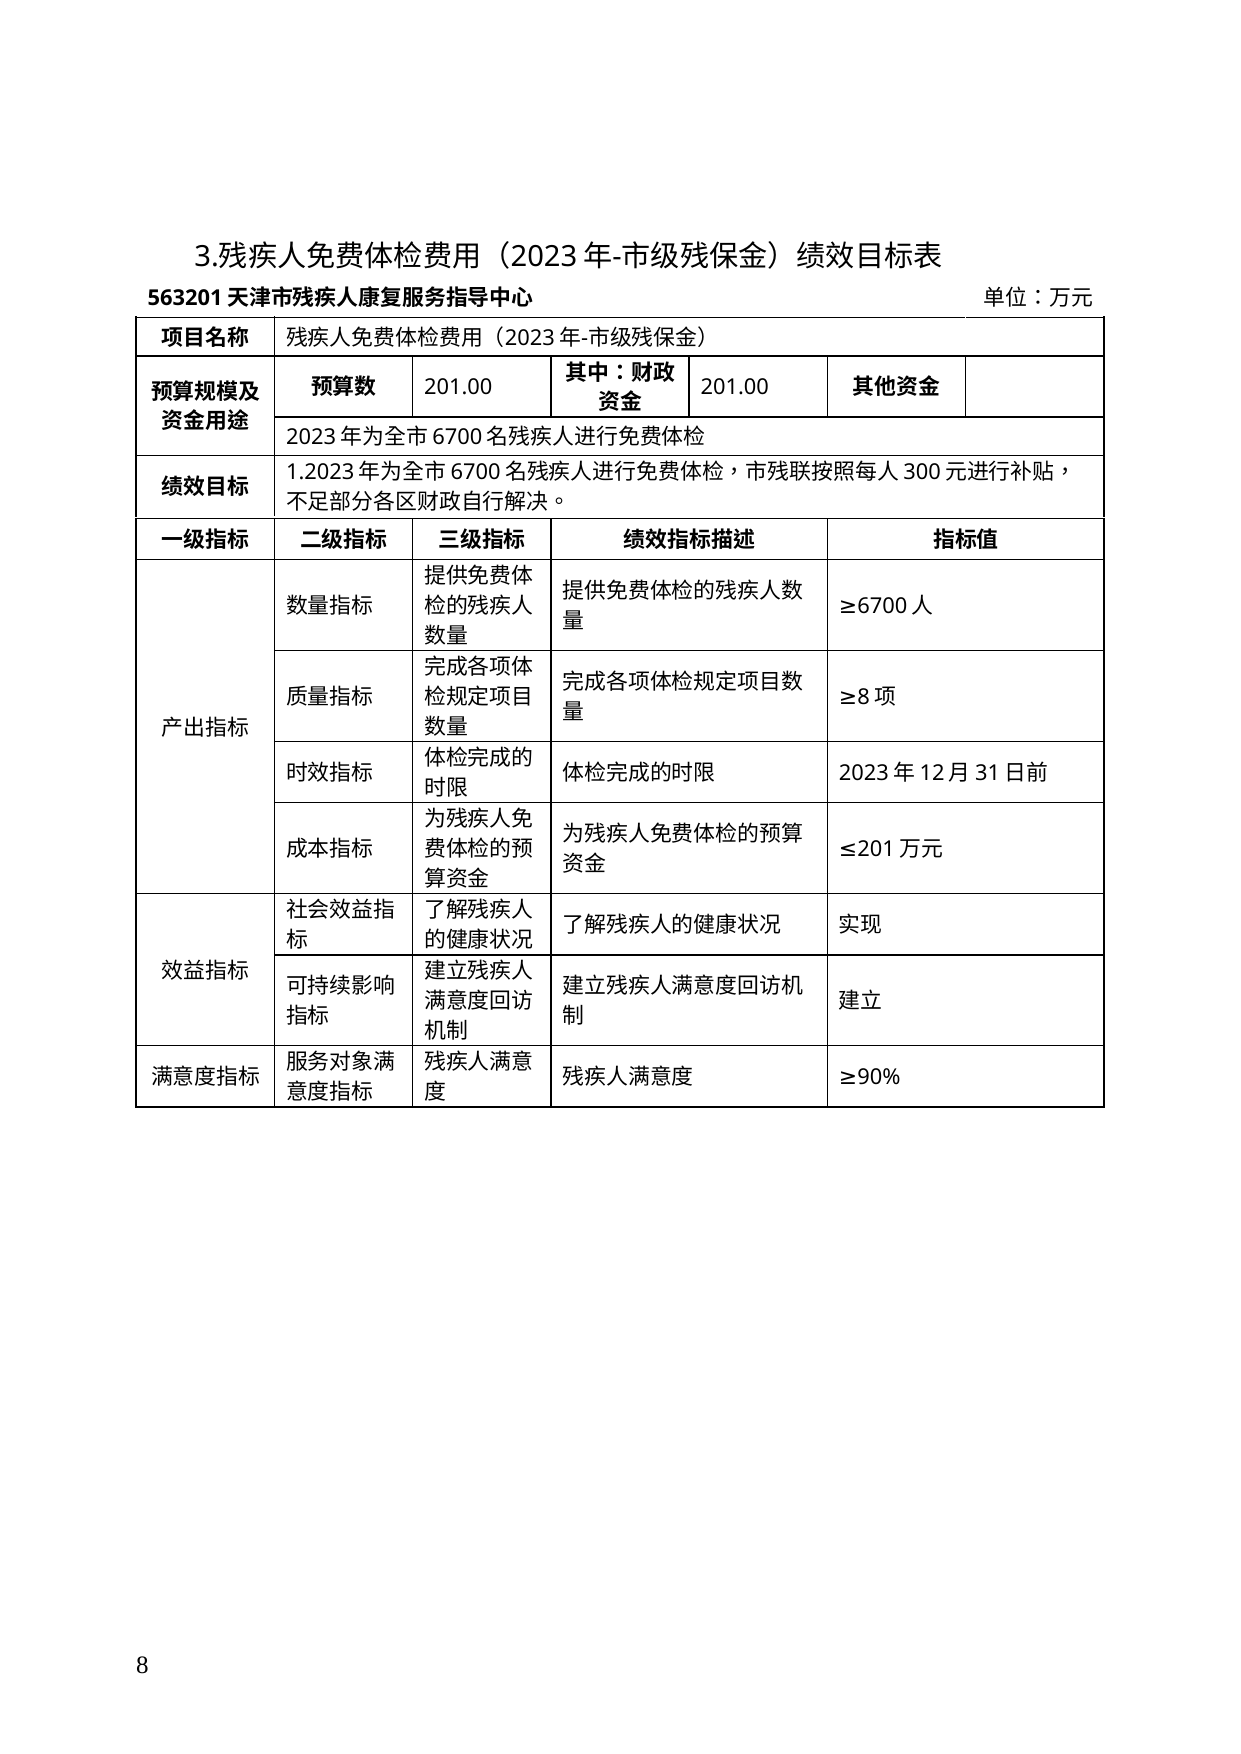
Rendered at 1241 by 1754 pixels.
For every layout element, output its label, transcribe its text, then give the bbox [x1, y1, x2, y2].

table_cell 质量指标 [275, 651, 412, 741]
table_cell ≥90% [828, 1046, 1103, 1106]
table_cell 建立残疾人满意度回访机制 [552, 956, 827, 1045]
table_cell 201.00 [413, 357, 550, 416]
table_cell 残疾人满意度 [413, 1046, 550, 1106]
table_cell 残疾人免费体检费用（2023年-市级残保金） [275, 318, 1103, 355]
table_cell 满意度指标 [137, 1046, 274, 1106]
table_header 绩效指标描述 [552, 519, 827, 559]
table_cell 残疾人满意度 [552, 1046, 827, 1106]
table_cell 可持续影响指标 [275, 956, 412, 1045]
table_cell ≤201万元 [828, 803, 1103, 893]
table_cell 建立 [828, 956, 1103, 1045]
table_cell 预算规模及资金用途 [137, 357, 274, 454]
table_header 三级指标 [413, 519, 550, 559]
table_cell 提供免费体检的残疾人数量 [413, 560, 550, 650]
table_cell 为残疾人免费体检的预算资金 [552, 803, 827, 893]
table_cell 数量指标 [275, 560, 412, 650]
table_cell ≥8项 [828, 651, 1103, 741]
table_cell [966, 357, 1103, 416]
table_header 单位：万元 [966, 277, 1103, 316]
table_cell 预算数 [275, 357, 412, 416]
table_cell 产出指标 [137, 560, 274, 893]
table_cell 体检完成的时限 [413, 742, 550, 802]
table_header 563201天津市残疾人康复服务指导中心 [137, 277, 965, 316]
table_cell 成本指标 [275, 803, 412, 893]
table_cell 项目名称 [137, 318, 274, 355]
table_cell ≥6700人 [828, 560, 1103, 650]
table_cell 实现 [828, 894, 1103, 954]
table_cell 2023年为全市6700名残疾人进行免费体检 [275, 418, 1103, 454]
table_cell 其他资金 [828, 357, 965, 416]
table_cell 绩效目标 [137, 456, 274, 516]
table_cell 了解残疾人的健康状况 [552, 894, 827, 954]
table_cell 完成各项体检规定项目数量 [552, 651, 827, 741]
table_cell 效益指标 [137, 894, 274, 1045]
table_cell 完成各项体检规定项目数量 [413, 651, 550, 741]
table_header 一级指标 [137, 519, 274, 559]
table_cell 时效指标 [275, 742, 412, 802]
table_cell 2023年12月31日前 [828, 742, 1103, 802]
table_cell 社会效益指标 [275, 894, 412, 954]
table_cell 建立残疾人满意度回访机制 [413, 956, 550, 1045]
table_header 二级指标 [275, 519, 412, 559]
table_cell 1.2023年为全市6700名残疾人进行免费体检，市残联按照每人300元进行补贴，不足部分各区财政自行解决。 [275, 456, 1103, 516]
table_cell 体检完成的时限 [552, 742, 827, 802]
text 3.残疾人免费体检费用（2023年-市级残保金）绩效目标表 [136, 235, 1104, 275]
table_cell 其中：财政 资金 [552, 357, 688, 416]
table_cell 服务对象满意度指标 [275, 1046, 412, 1106]
table_cell 201.00 [690, 357, 827, 416]
table_cell 为残疾人免费体检的预算资金 [413, 803, 550, 893]
table_header 指标值 [828, 519, 1103, 559]
table_cell 了解残疾人的健康状况 [413, 894, 550, 954]
table_cell 提供免费体检的残疾人数量 [552, 560, 827, 650]
